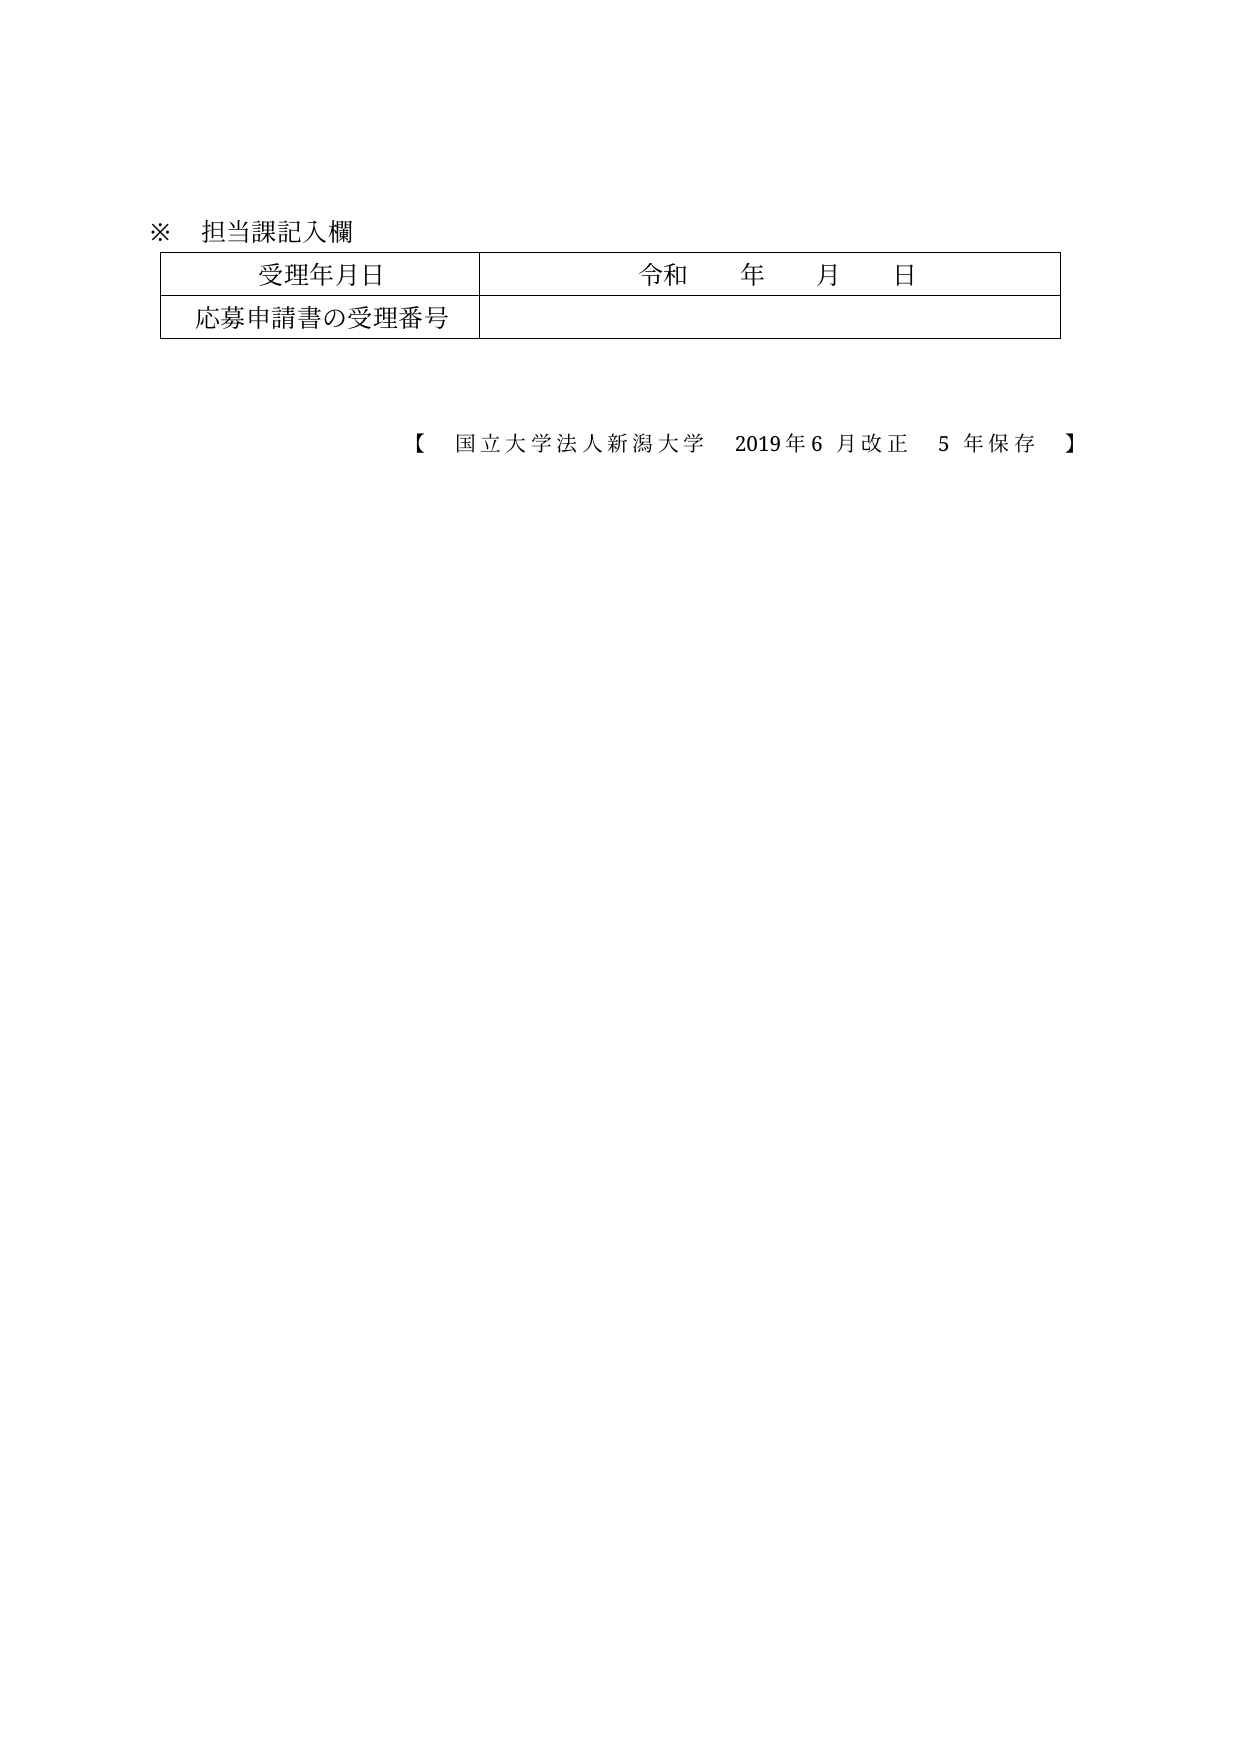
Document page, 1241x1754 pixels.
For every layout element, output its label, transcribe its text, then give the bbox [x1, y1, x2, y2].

table_header 受理年月日 [161, 253, 479, 295]
table_cell 応募申請書の受理番号 [161, 296, 479, 337]
text ※ 担当課記入欄 [150, 210, 1061, 252]
table_header 令和 年 月 日 [480, 253, 1060, 295]
text 【 国立大学法人新潟大学 2019年6月改正 5年保存 】 [150, 422, 1090, 463]
table_cell [480, 296, 1060, 337]
